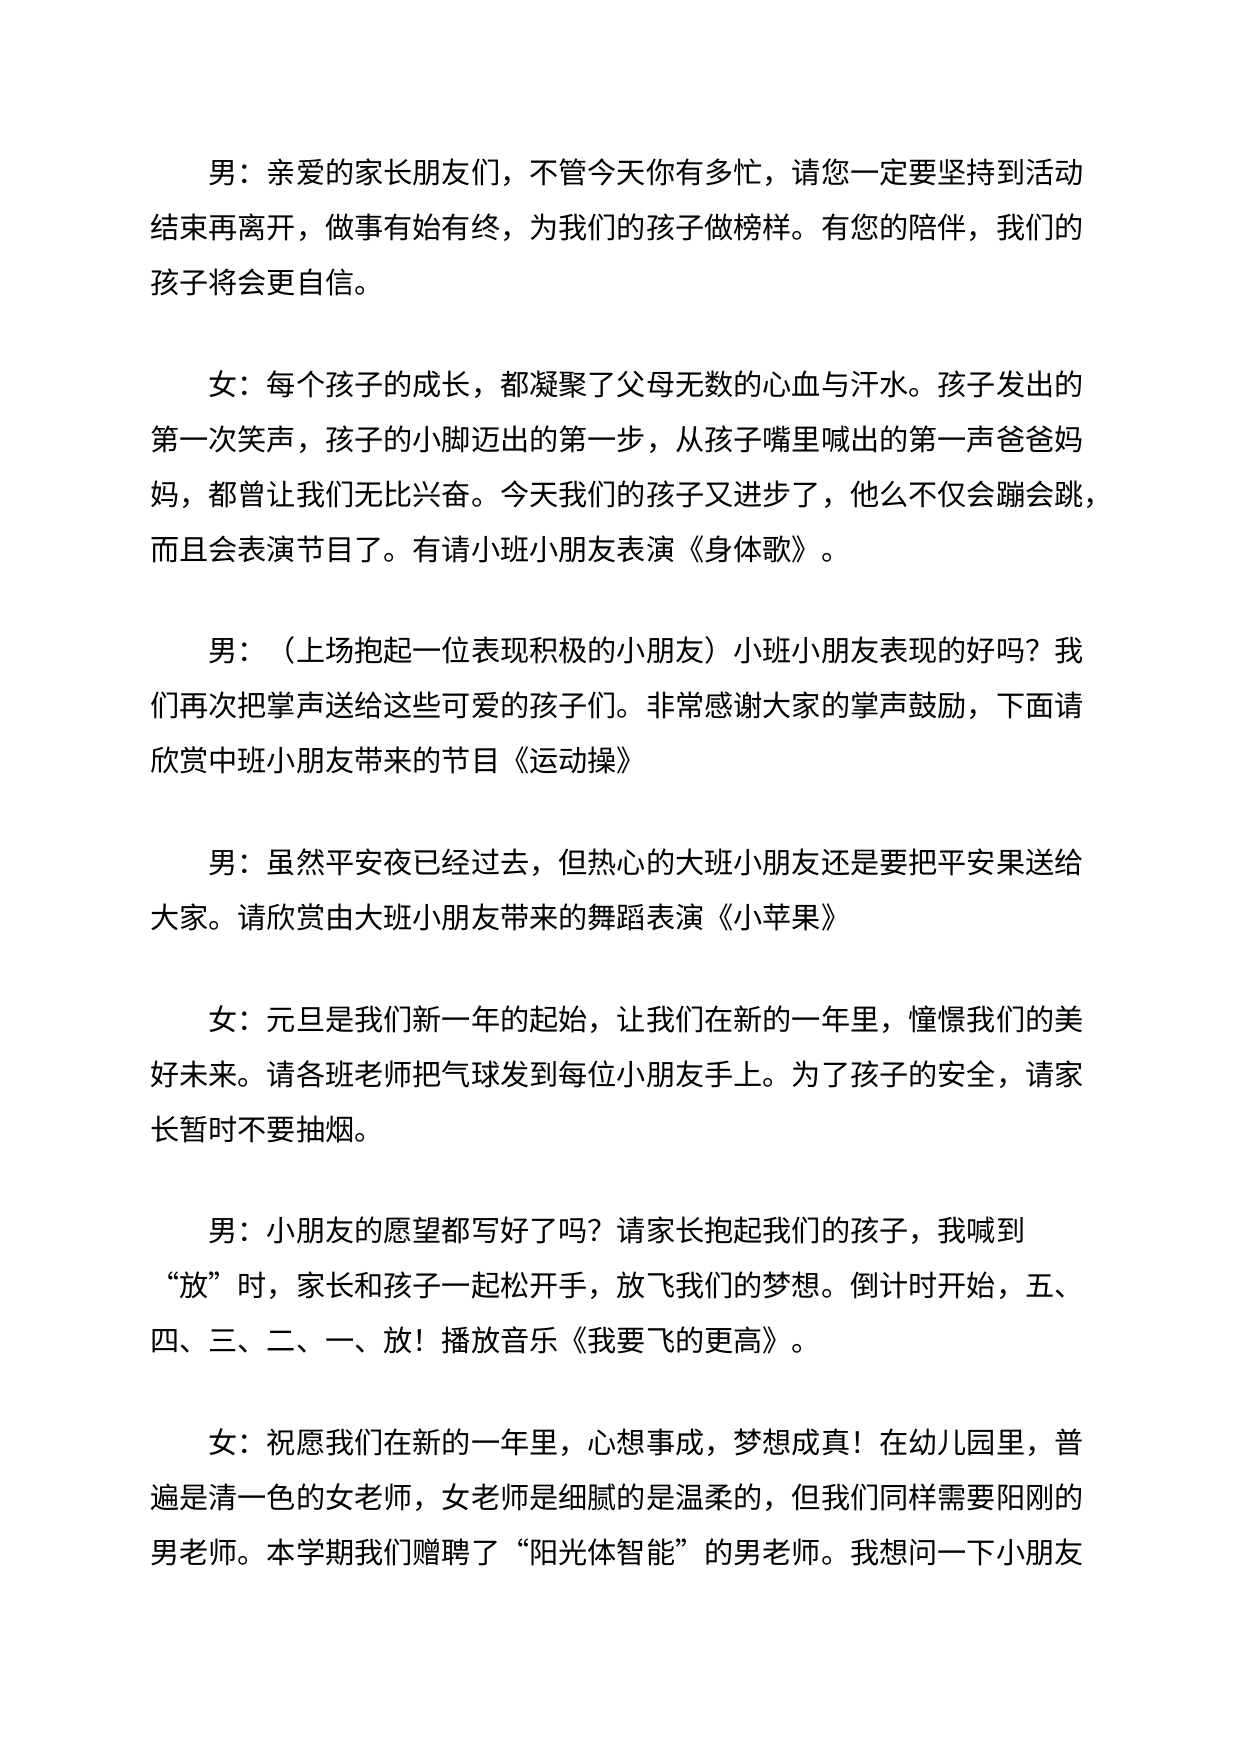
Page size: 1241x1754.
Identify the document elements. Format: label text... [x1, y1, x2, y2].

text 男：（上场抱起一位表现积极的小朋友）小班小朋友表现的好吗？我们再次把掌声送给这些可爱的孩子们。非常感谢大家的掌声鼓励，下面请欣赏中班小朋友带来的节目《运动操》 [150, 628, 1090, 780]
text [150, 1419, 1090, 1571]
text 男：虽然平安夜已经过去，但热心的大班小朋友还是要把平安果送给大家。请欣赏由大班小朋友带来的舞蹈表演《小苹果》 [150, 839, 1090, 937]
text 男：小朋友的愿望都写好了吗？请家长抱起我们的孩子，我喊到“放”时，家长和孩子一起松开手，放飞我们的梦想。倒计时开始，五、四、三、二、一、放！播放音乐《我要飞的更高》。 [150, 1208, 1090, 1360]
text 男：亲爱的家长朋友们，不管今天你有多忙，请您一定要坚持到活动结束再离开，做事有始有终，为我们的孩子做榜样。有您的陪伴，我们的孩子将会更自信。 [150, 150, 1090, 302]
text 女：每个孩子的成长，都凝聚了父母无数的心血与汗水。孩子发出的第一次笑声，孩子的小脚迈出的第一步，从孩子嘴里喊出的第一声爸爸妈妈，都曾让我们无比兴奋。今天我们的孩子又进步了，他么不仅会蹦会跳，而且会表演节目了。有请小班小朋友表演《身体歌》。 [150, 362, 1090, 568]
text 女：元旦是我们新一年的起始，让我们在新的一年里，憧憬我们的美好未来。请各班老师把气球发到每位小朋友手上。为了孩子的安全，请家长暂时不要抽烟。 [150, 996, 1090, 1148]
